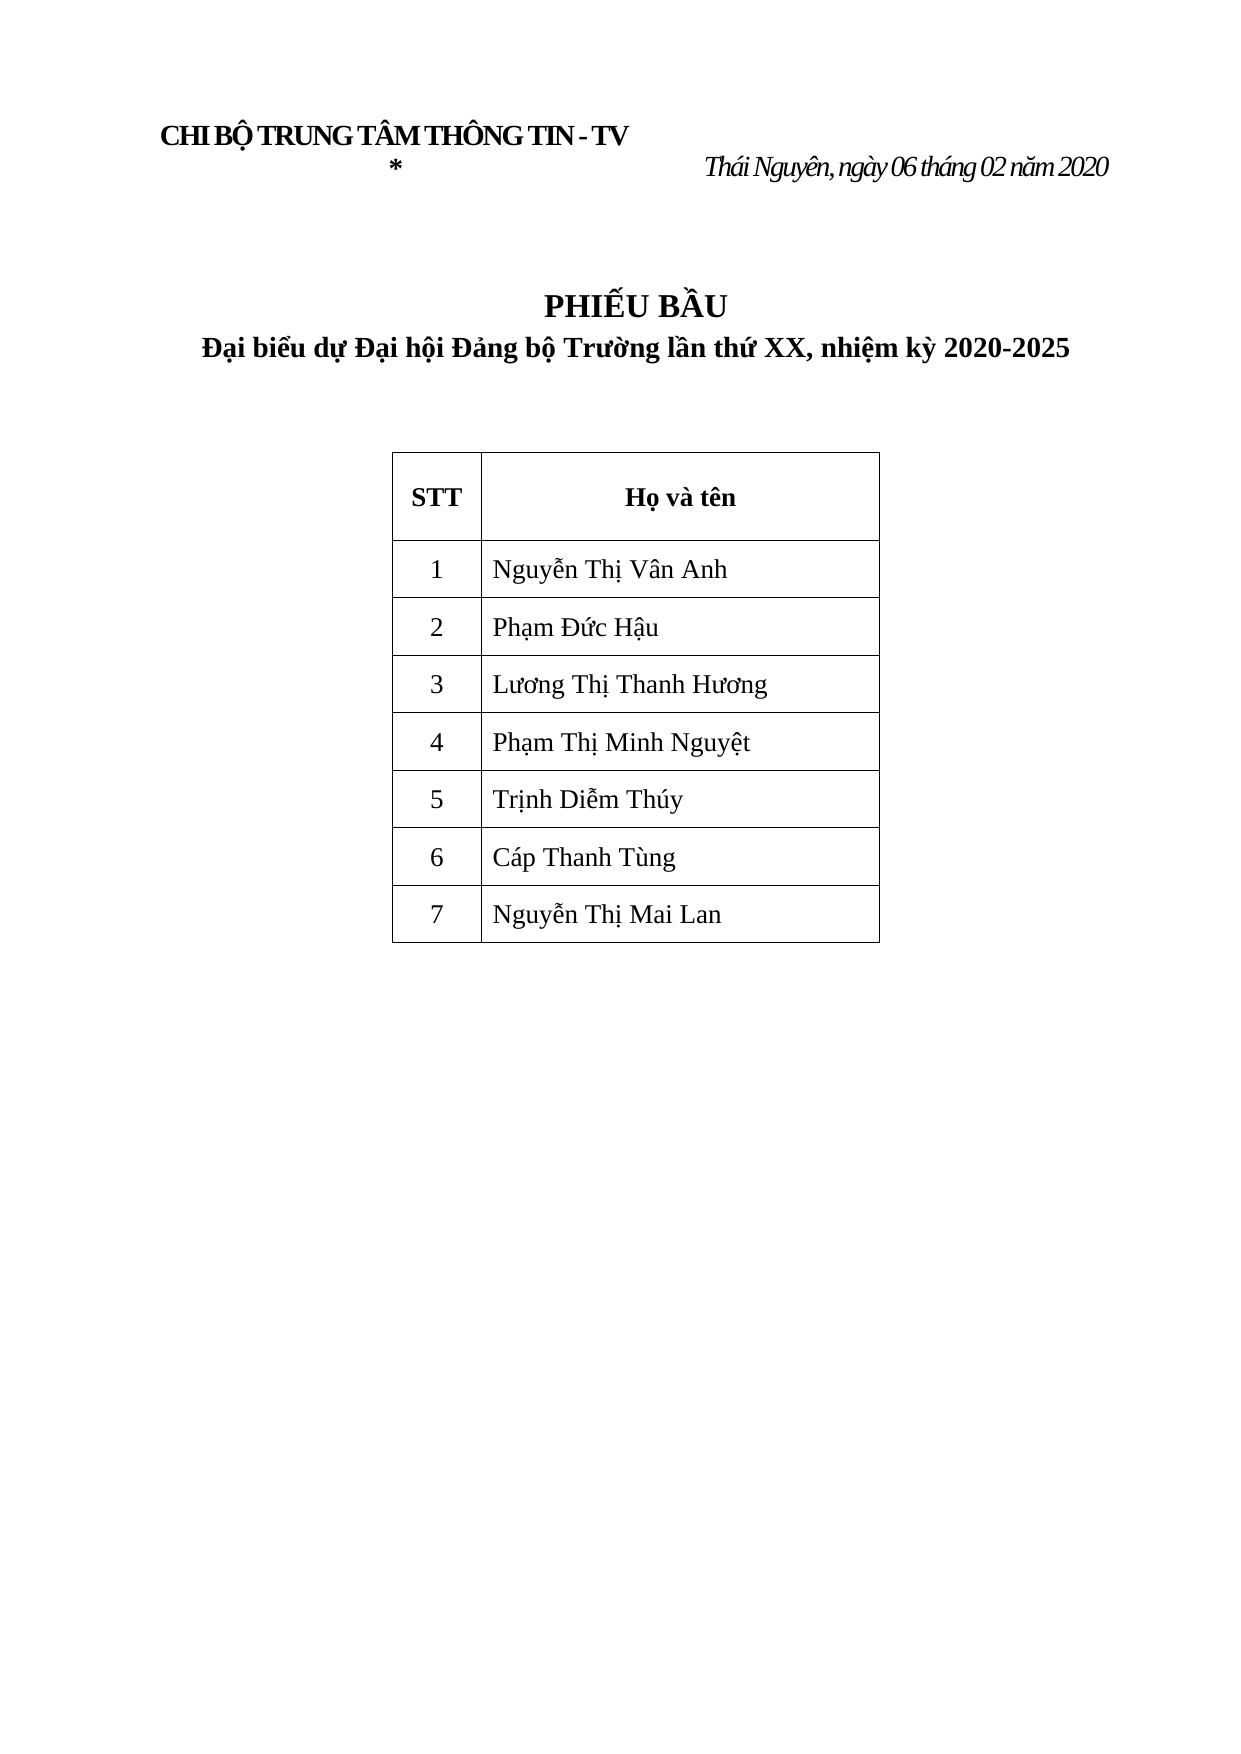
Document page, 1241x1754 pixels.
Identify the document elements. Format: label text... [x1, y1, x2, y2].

table_cell 7 [393, 886, 481, 942]
table_cell Nguyễn Thị Mai Lan [482, 886, 879, 942]
table_cell Nguyễn Thị Vân Anh [482, 541, 879, 597]
table_cell 5 [393, 771, 481, 827]
text Đại biểu dự Đại hội Đảng bộ Trường lần thứ XX, nhiệm kỳ 2020-2025 [150, 330, 1122, 363]
table_header STT [393, 453, 481, 539]
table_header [124, 118, 667, 242]
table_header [667, 118, 1148, 242]
text PHIẾU BẦU [150, 286, 1122, 324]
table_cell Trịnh Diễm Thúy [482, 771, 879, 827]
table_cell Phạm Thị Minh Nguyệt [482, 713, 879, 769]
table_cell Cáp Thanh Tùng [482, 828, 879, 884]
table_cell Phạm Đức Hậu [482, 598, 879, 654]
table_cell 4 [393, 713, 481, 769]
table_cell 1 [393, 541, 481, 597]
table_cell 3 [393, 656, 481, 712]
table_cell Lương Thị Thanh Hương [482, 656, 879, 712]
table_cell 2 [393, 598, 481, 654]
table_header Họ và tên [482, 453, 879, 539]
table_cell 6 [393, 828, 481, 884]
